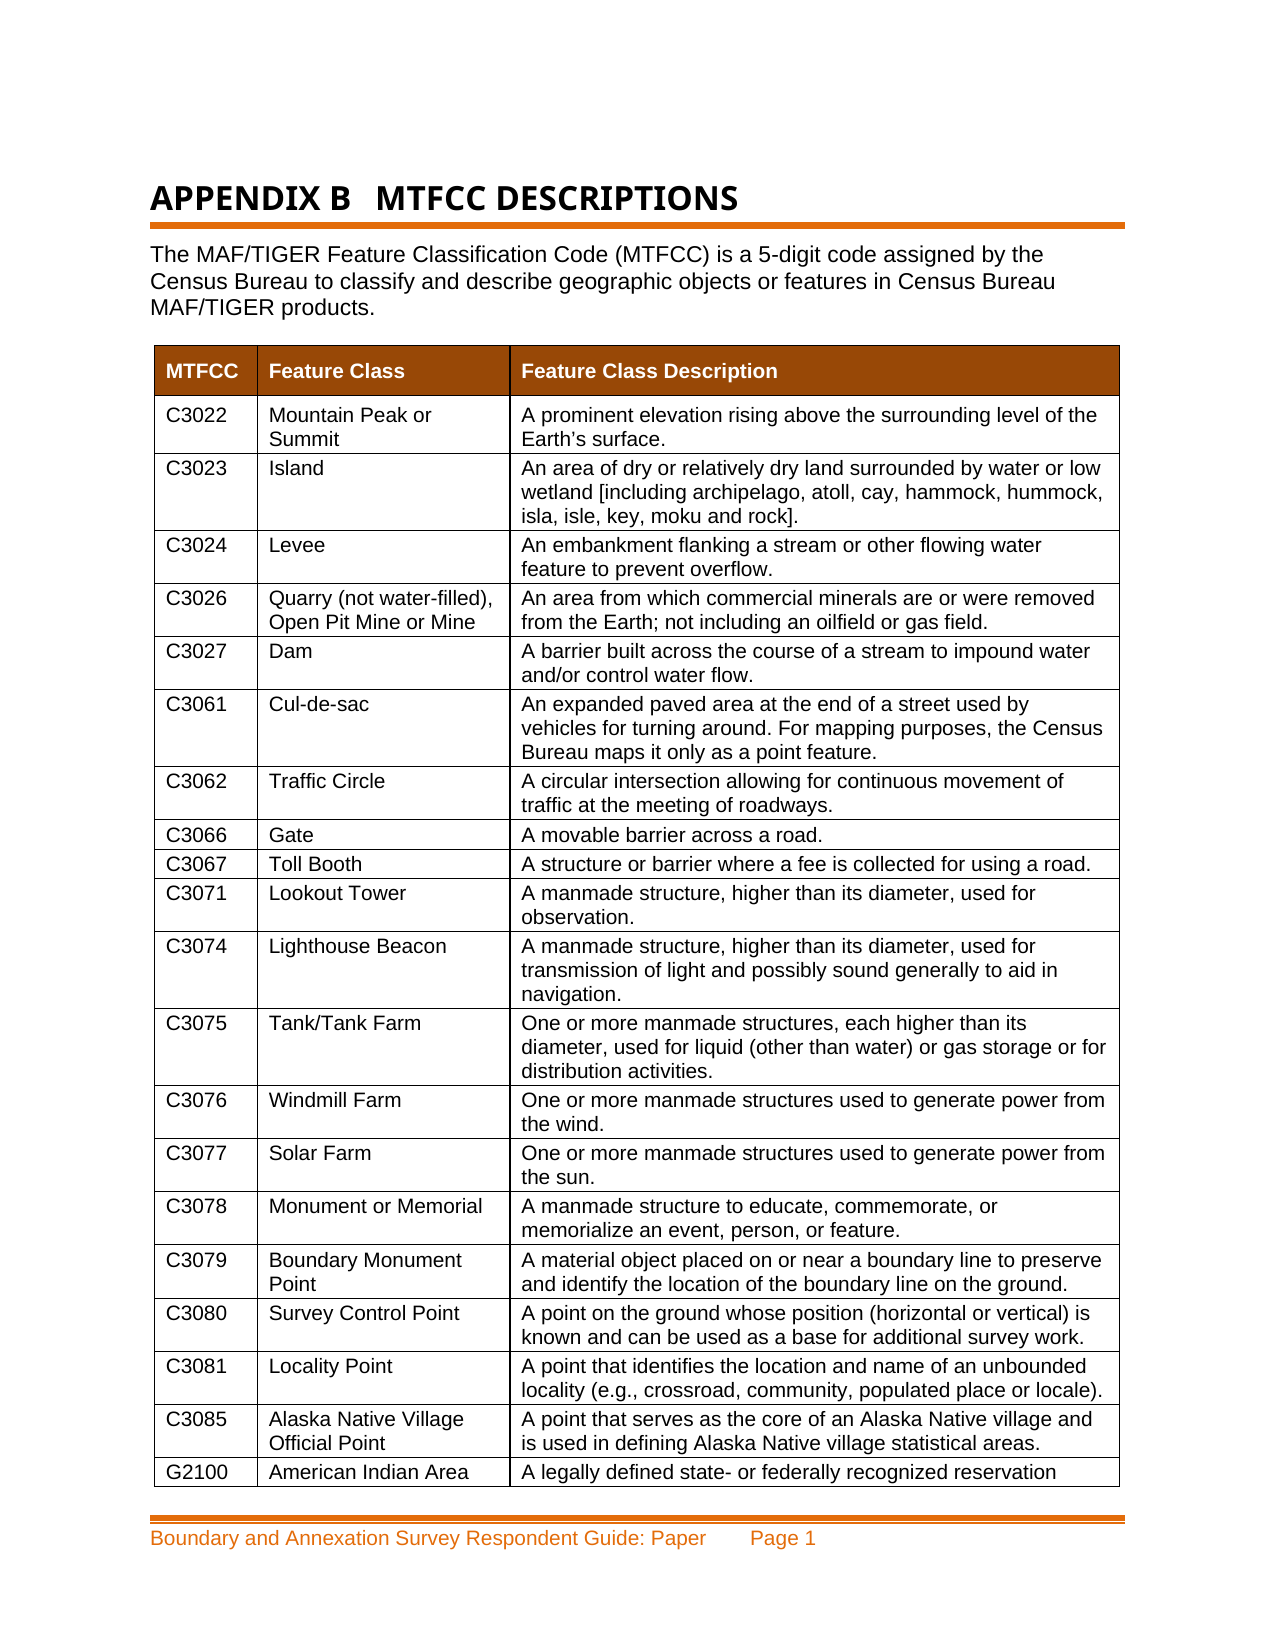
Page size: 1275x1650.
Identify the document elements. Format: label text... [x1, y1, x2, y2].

table_cell A circular intersection allowing for continuous movement of traffic at the meeting of roadways. [511, 767, 1119, 819]
table_cell C3080 [155, 1299, 257, 1351]
table_cell Quarry (not water-filled), Open Pit Mine or Mine [258, 584, 509, 636]
table_header MTFCC [155, 346, 257, 395]
table_cell Levee [258, 531, 509, 583]
table_cell Cul-de-sac [258, 690, 509, 766]
table_header Feature Class Description [511, 346, 1119, 395]
table_cell Monument or Memorial [258, 1192, 509, 1244]
table_cell A movable barrier across a road. [511, 820, 1119, 848]
table_cell C3022 [155, 396, 257, 453]
table_cell One or more manmade structures, each higher than its diameter, used for liquid (other than water) or gas storage or for distribution activities. [511, 1009, 1119, 1085]
table_cell C3024 [155, 531, 257, 583]
table_cell C3023 [155, 454, 257, 530]
table_cell A point that serves as the core of an Alaska Native village and is used in defining Alaska Native village statistical areas. [511, 1405, 1119, 1457]
table_cell Mountain Peak or Summit [258, 396, 509, 453]
table_cell Windmill Farm [258, 1086, 509, 1138]
table_cell Dam [258, 637, 509, 689]
table_cell American Indian Area [258, 1458, 509, 1486]
table_cell Solar Farm [258, 1139, 509, 1191]
table_cell C3062 [155, 767, 257, 819]
table_cell A manmade structure, higher than its diameter, used for observation. [511, 879, 1119, 931]
table_cell Locality Point [258, 1352, 509, 1404]
table_cell C3067 [155, 850, 257, 878]
table_cell C3085 [155, 1405, 257, 1457]
table_cell A structure or barrier where a fee is collected for using a road. [511, 850, 1119, 878]
table_cell Traffic Circle [258, 767, 509, 819]
table_cell An expanded paved area at the end of a street used by vehicles for turning around. For mapping purposes, the Census Bureau maps it only as a point feature. [511, 690, 1119, 766]
table_cell A point on the ground whose position (horizontal or vertical) is known and can be used as a base for additional survey work. [511, 1299, 1119, 1351]
table_cell C3076 [155, 1086, 257, 1138]
table_cell Tank/Tank Farm [258, 1009, 509, 1085]
table_cell An embankment flanking a stream or other flowing water feature to prevent overflow. [511, 531, 1119, 583]
table_cell C3061 [155, 690, 257, 766]
table_cell C3078 [155, 1192, 257, 1244]
table_cell C3075 [155, 1009, 257, 1085]
table_cell C3074 [155, 932, 257, 1008]
table_cell C3077 [155, 1139, 257, 1191]
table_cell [511, 1458, 1119, 1486]
text The MAF/TIGER Feature Classification Code (MTFCC) is a 5-digit code assigned by the Census Bureau to classify and describe geographic objects or features in Census Bureau MAF/TIGER products. [150, 241, 1125, 320]
table_cell Alaska Native Village Official Point [258, 1405, 509, 1457]
table_cell C3026 [155, 584, 257, 636]
table_cell Boundary Monument Point [258, 1245, 509, 1297]
table_cell Gate [258, 820, 509, 848]
table_cell A manmade structure, higher than its diameter, used for transmission of light and possibly sound generally to aid in navigation. [511, 932, 1119, 1008]
table_cell A manmade structure to educate, commemorate, or memorialize an event, person, or feature. [511, 1192, 1119, 1244]
table_cell Toll Booth [258, 850, 509, 878]
table_cell A material object placed on or near a boundary line to preserve and identify the location of the boundary line on the ground. [511, 1245, 1119, 1297]
table_cell C3081 [155, 1352, 257, 1404]
table_cell Survey Control Point [258, 1299, 509, 1351]
table_cell One or more manmade structures used to generate power from the sun. [511, 1139, 1119, 1191]
table_cell C3027 [155, 637, 257, 689]
table_cell Island [258, 454, 509, 530]
table_cell C3071 [155, 879, 257, 931]
table_cell A barrier built across the course of a stream to impound water and/or control water flow. [511, 637, 1119, 689]
table_cell An area from which commercial minerals are or were removed from the Earth; not including an oilfield or gas field. [511, 584, 1119, 636]
table_cell Lookout Tower [258, 879, 509, 931]
table_cell C3066 [155, 820, 257, 848]
table_cell G2100 [155, 1458, 257, 1486]
table_cell An area of dry or relatively dry land surrounded by water or low wetland [including archipelago, atoll, cay, hammock, hummock, isla, isle, key, moku and rock]. [511, 454, 1119, 530]
table_cell A point that identifies the location and name of an unbounded locality (e.g., crossroad, community, populated place or locale). [511, 1352, 1119, 1404]
table_header Feature Class [258, 346, 509, 395]
table_cell C3079 [155, 1245, 257, 1297]
subtitle MTFCC Descriptions [150, 175, 1125, 222]
table_cell One or more manmade structures used to generate power from the wind. [511, 1086, 1119, 1138]
table_cell A prominent elevation rising above the surrounding level of the Earth’s surface. [511, 396, 1119, 453]
table_cell Lighthouse Beacon [258, 932, 509, 1008]
